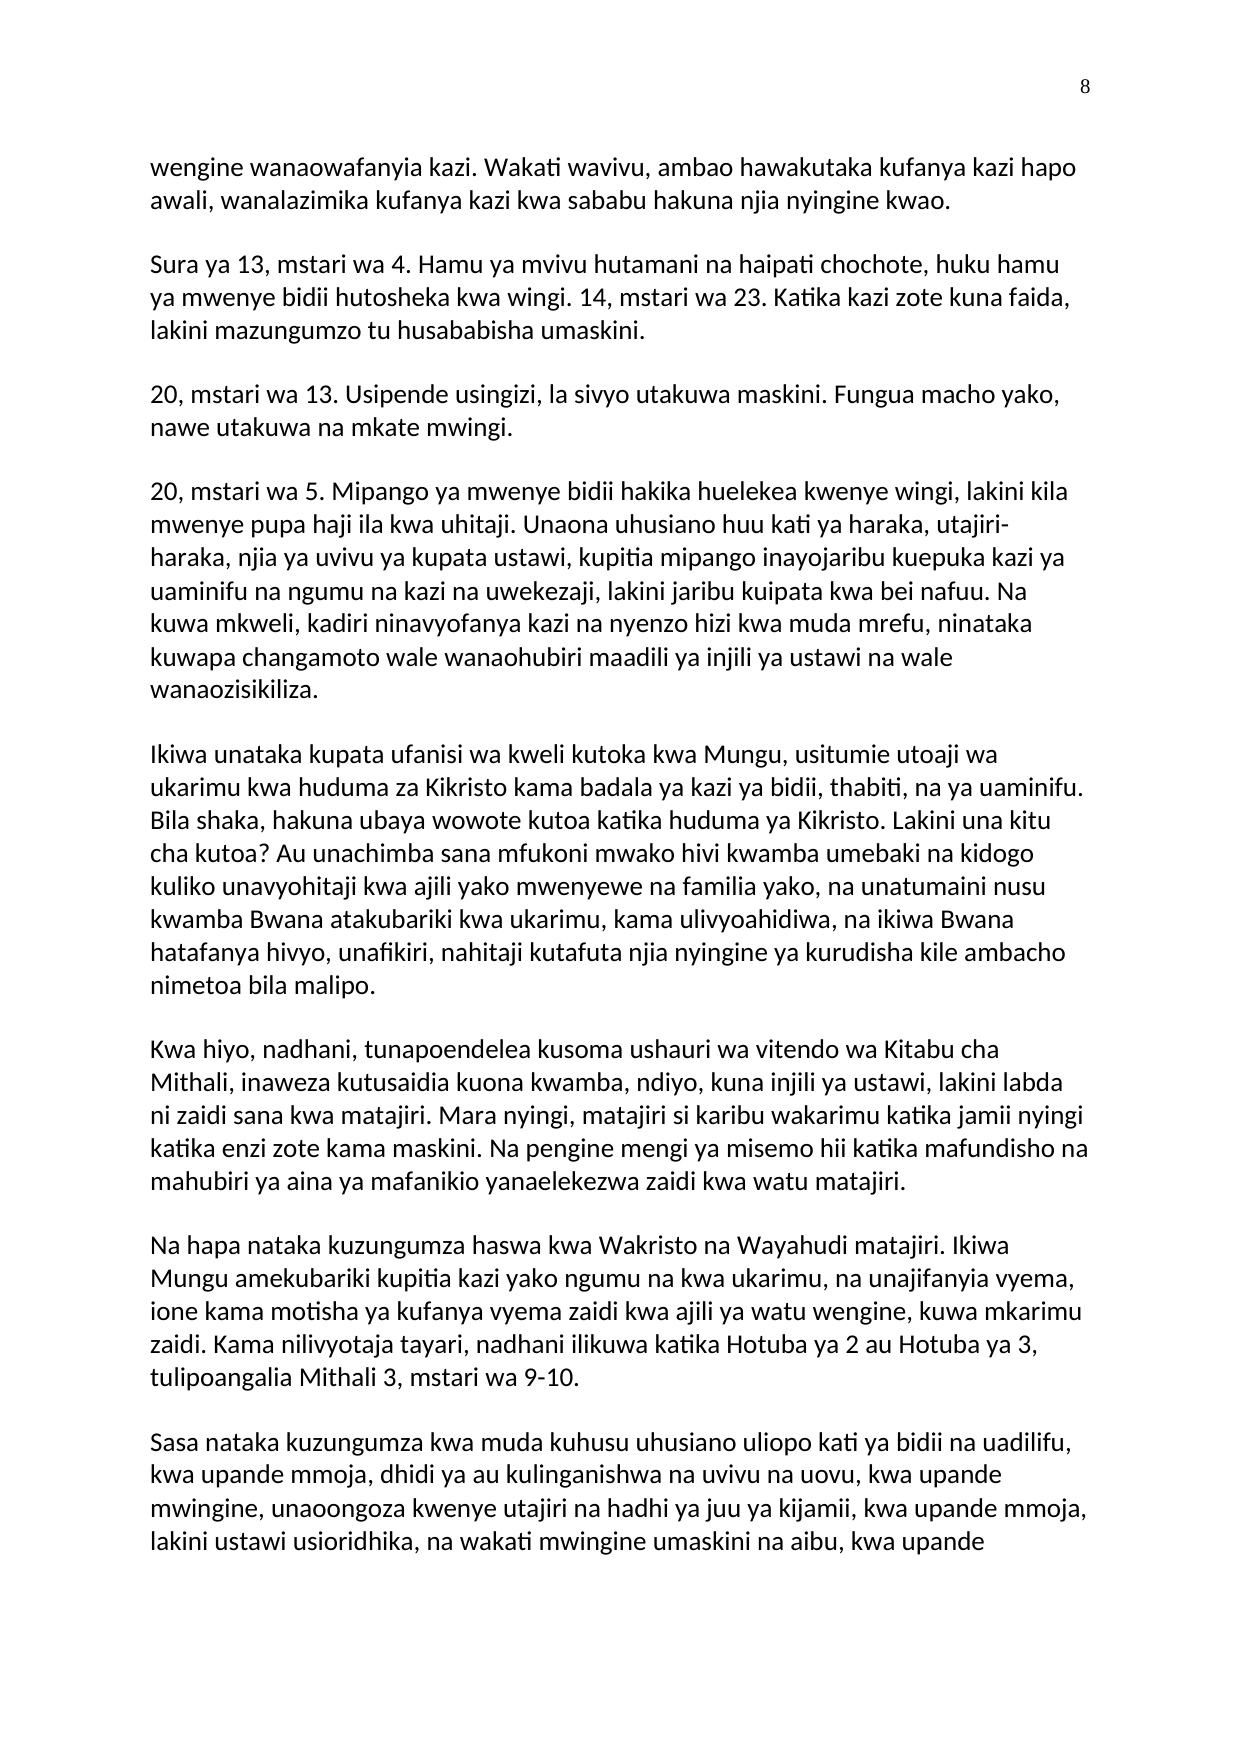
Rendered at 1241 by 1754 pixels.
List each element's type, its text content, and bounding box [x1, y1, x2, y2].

text 20, mstari wa 5. Mipango ya mwenye bidii hakika huelekea kwenye wingi, lakini kila mwenye pupa haji ila kwa uhitaji. Unaona uhusiano huu kati ya haraka, utajiri-haraka, njia ya uvivu ya kupata ustawi, kupitia mipango inayojaribu kuepuka kazi ya uaminifu na ngumu na kazi na uwekezaji, lakini jaribu kuipata kwa bei nafuu. Na kuwa mkweli, kadiri ninavyofanya kazi na nyenzo hizi kwa muda mrefu, ninataka kuwapa changamoto wale wanaohubiri maadili ya injili ya ustawi na wale wanaozisikiliza. [150, 474, 1090, 706]
text Kwa hiyo, nadhani, tunapoendelea kusoma ushauri wa vitendo wa Kitabu cha Mithali, inaweza kutusaidia kuona kwamba, ndiyo, kuna injili ya ustawi, lakini labda ni zaidi sana kwa matajiri. Mara nyingi, matajiri si karibu wakarimu katika jamii nyingi katika enzi zote kama maskini. Na pengine mengi ya misemo hii katika mafundisho na mahubiri ya aina ya mafanikio yanaelekezwa zaidi kwa watu matajiri. [150, 1032, 1090, 1197]
text Ikiwa unataka kupata ufanisi wa kweli kutoka kwa Mungu, usitumie utoaji wa ukarimu kwa huduma za Kikristo kama badala ya kazi ya bidii, thabiti, na ya uaminifu. Bila shaka, hakuna ubaya wowote kutoa katika huduma ya Kikristo. Lakini una kitu cha kutoa? Au unachimba sana mfukoni mwako hivi kwamba umebaki na kidogo kuliko unavyohitaji kwa ajili yako mwenyewe na familia yako, na unatumaini nusu kwamba Bwana atakubariki kwa ukarimu, kama ulivyoahidiwa, na ikiwa Bwana hatafanya hivyo, unafikiri, nahitaji kutafuta njia nyingine ya kurudisha kile ambacho nimetoa bila malipo. [150, 737, 1090, 1001]
text Na hapa nataka kuzungumza haswa kwa Wakristo na Wayahudi matajiri. Ikiwa Mungu amekubariki kupitia kazi yako ngumu na kwa ukarimu, na unajifanyia vyema, ione kama motisha ya kufanya vyema zaidi kwa ajili ya watu wengine, kuwa mkarimu zaidi. Kama nilivyotaja tayari, nadhani ilikuwa katika Hotuba ya 2 au Hotuba ya 3, tulipoangalia Mithali 3, mstari wa 9-10. [150, 1228, 1090, 1393]
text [150, 150, 1090, 216]
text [150, 1425, 1090, 1557]
text 20, mstari wa 13. Usipende usingizi, la sivyo utakuwa maskini. Fungua macho yako, nawe utakuwa na mkate mwingi. [150, 377, 1090, 443]
text Sura ya 13, mstari wa 4. Hamu ya mvivu hutamani na haipati chochote, huku hamu ya mwenye bidii hutosheka kwa wingi. 14, mstari wa 23. Katika kazi zote kuna faida, lakini mazungumzo tu husababisha umaskini. [150, 247, 1090, 346]
